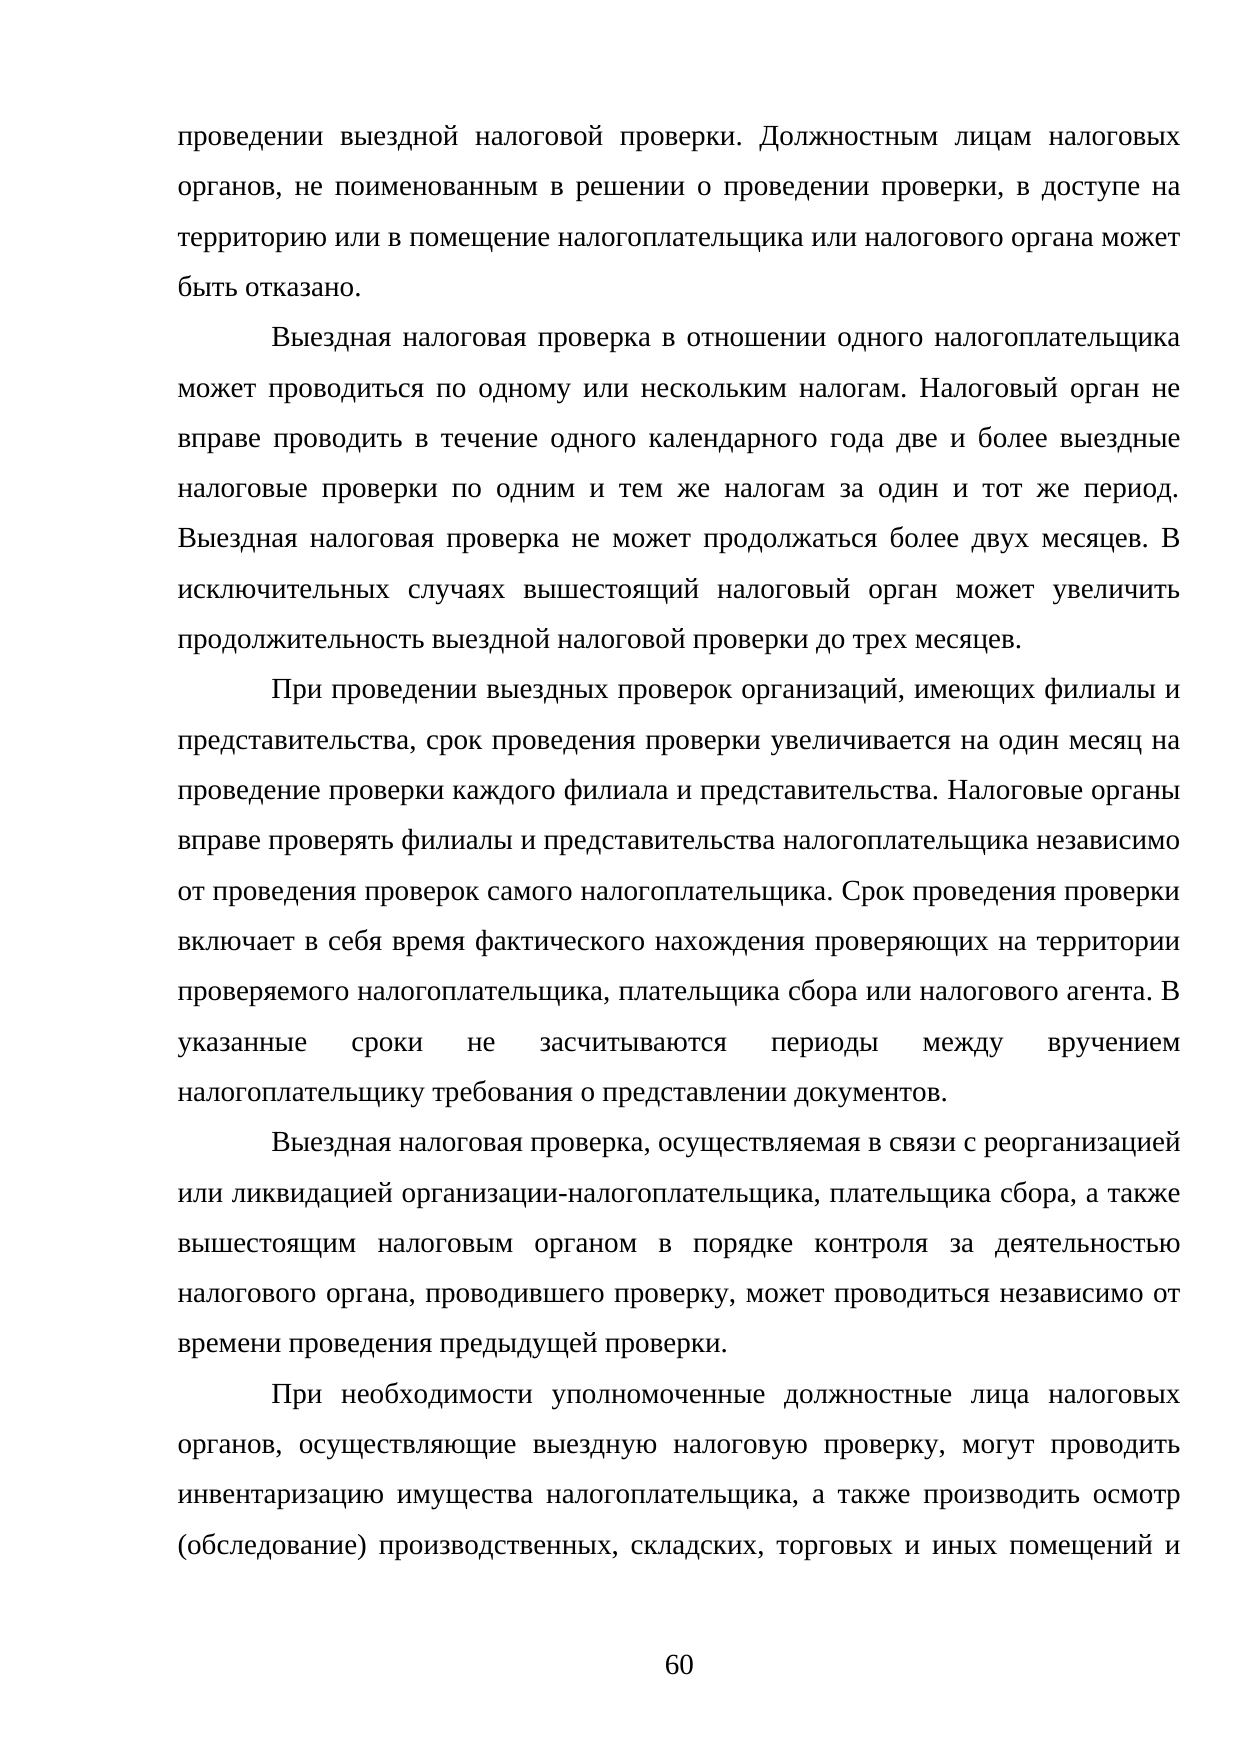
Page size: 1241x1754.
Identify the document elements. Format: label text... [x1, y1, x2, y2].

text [177, 1376, 1181, 1560]
text Выездная налоговая проверка, осуществляемая в связи с реорганизацией или ликвидацией организации-налогоплательщика, плательщика сбора, а также вышестоящим налоговым органом в порядке контроля за деятельностью налогового органа, проводившего проверку, может проводиться независимо от времени проведения предыдущей проверки. [177, 1124, 1181, 1359]
text Выездная налоговая проверка в отношении одного налогоплательщика может проводиться по одному или нескольким налогам. Налоговый орган не вправе проводить в течение одного календарного года две и более выездные налоговые проверки по одним и тем же налогам за один и тот же период. Выездная налоговая проверка не может продолжаться более двух месяцев. В исключительных случаях вышестоящий налоговый орган может увеличить продолжительность выездной налоговой проверки до трех месяцев. [177, 319, 1181, 655]
text При проведении выездных проверок организаций, имеющих филиалы и представительства, срок проведения проверки увеличивается на один месяц на проведение проверки каждого филиала и представительства. Налоговые органы вправе проверять филиалы и представительства налогоплательщика независимо от проведения проверок самого налогоплательщика. Срок проведения проверки включает в себя время фактического нахождения проверяющих на территории проверяемого налогоплательщика, плательщика сбора или налогового агента. В указанные сроки не засчитываются периоды между вручением налогоплательщику требования о представлении документов. [177, 672, 1181, 1108]
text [177, 118, 1181, 303]
